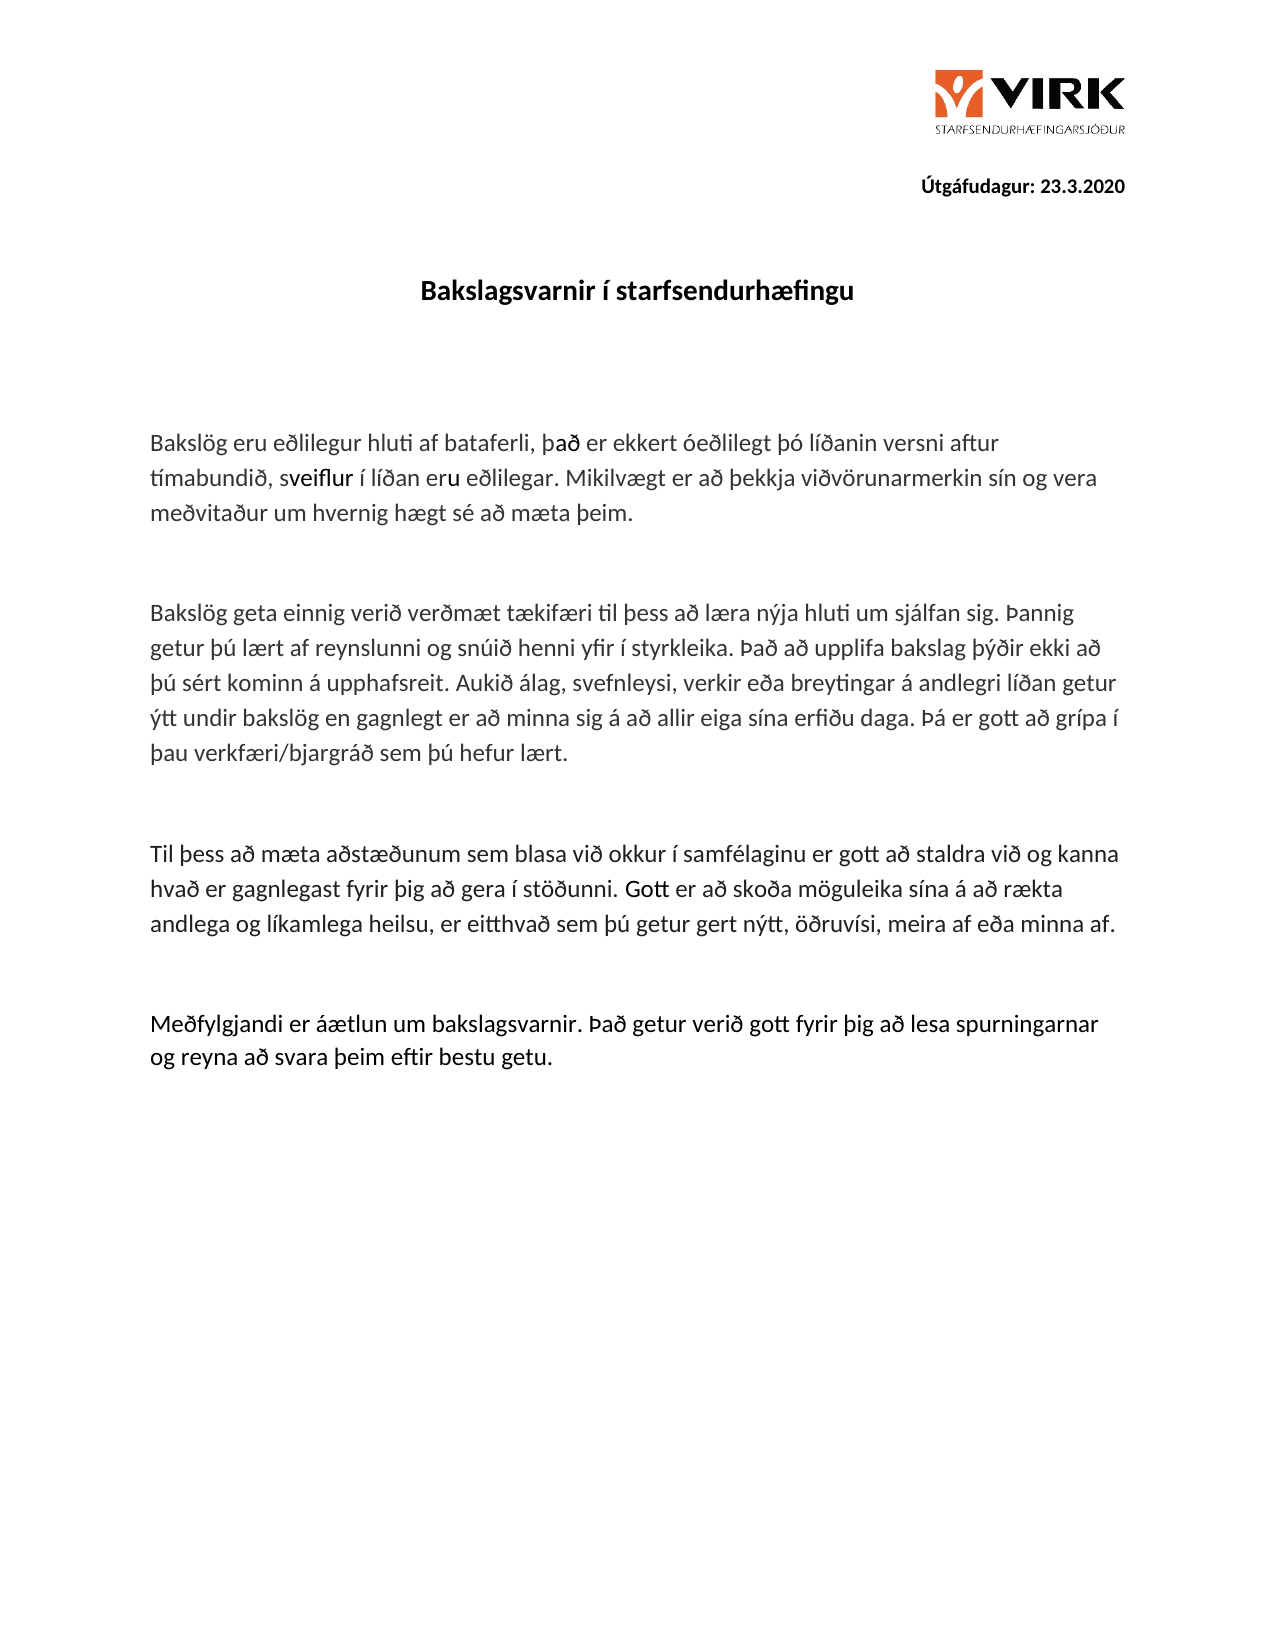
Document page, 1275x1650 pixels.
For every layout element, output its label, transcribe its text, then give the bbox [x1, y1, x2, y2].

text Til þess að mæta aðstæðunum sem blasa við okkur í samfélaginu er gott að staldra við og kanna hvað er gagnlegast fyrir þig að gera í stöðunni. Gott er að skoða möguleika sína á að rækta andlega og líkamlega heilsu, er eitthvað sem þú getur gert nýtt, öðruvísi, meira af eða minna af. [150, 838, 1125, 938]
text Bakslagsvarnir í starfsendurhæfingu [150, 272, 1125, 308]
text Meðfylgjandi er áætlun um bakslagsvarnir. Það getur verið gott fyrir þig að lesa spurningarnar og reyna að svara þeim eftir bestu getu. [150, 1008, 1125, 1072]
picture [909, 33, 1151, 169]
text Bakslög geta einnig verið verðmæt tækifæri til þess að læra nýja hluti um sjálfan sig. Þannig getur þú lært af reynslunni og snúið henni yfir í styrkleika. Það að upplifa bakslag þýðir ekki að þú sért kominn á upphafsreit. Aukið álag, svefnleysi, verkir eða breytingar á andlegri líðan getur ýtt undir bakslög en gagnlegt er að minna sig á að allir eiga sína erfiðu daga. Þá er gott að grípa í þau verkfæri/bjargráð sem þú hefur lært. [150, 597, 1125, 768]
text Útgáfudagur: 23.3.2020 [150, 173, 1125, 199]
text Bakslög eru eðlilegur hluti af bataferli, það er ekkert óeðlilegt þó líðanin versni aftur tímabundið, sveiflur í líðan eru eðlilegar. Mikilvægt er að þekkja viðvörunarmerkin sín og vera meðvitaður um hvernig hægt sé að mæta þeim. [150, 427, 1125, 527]
